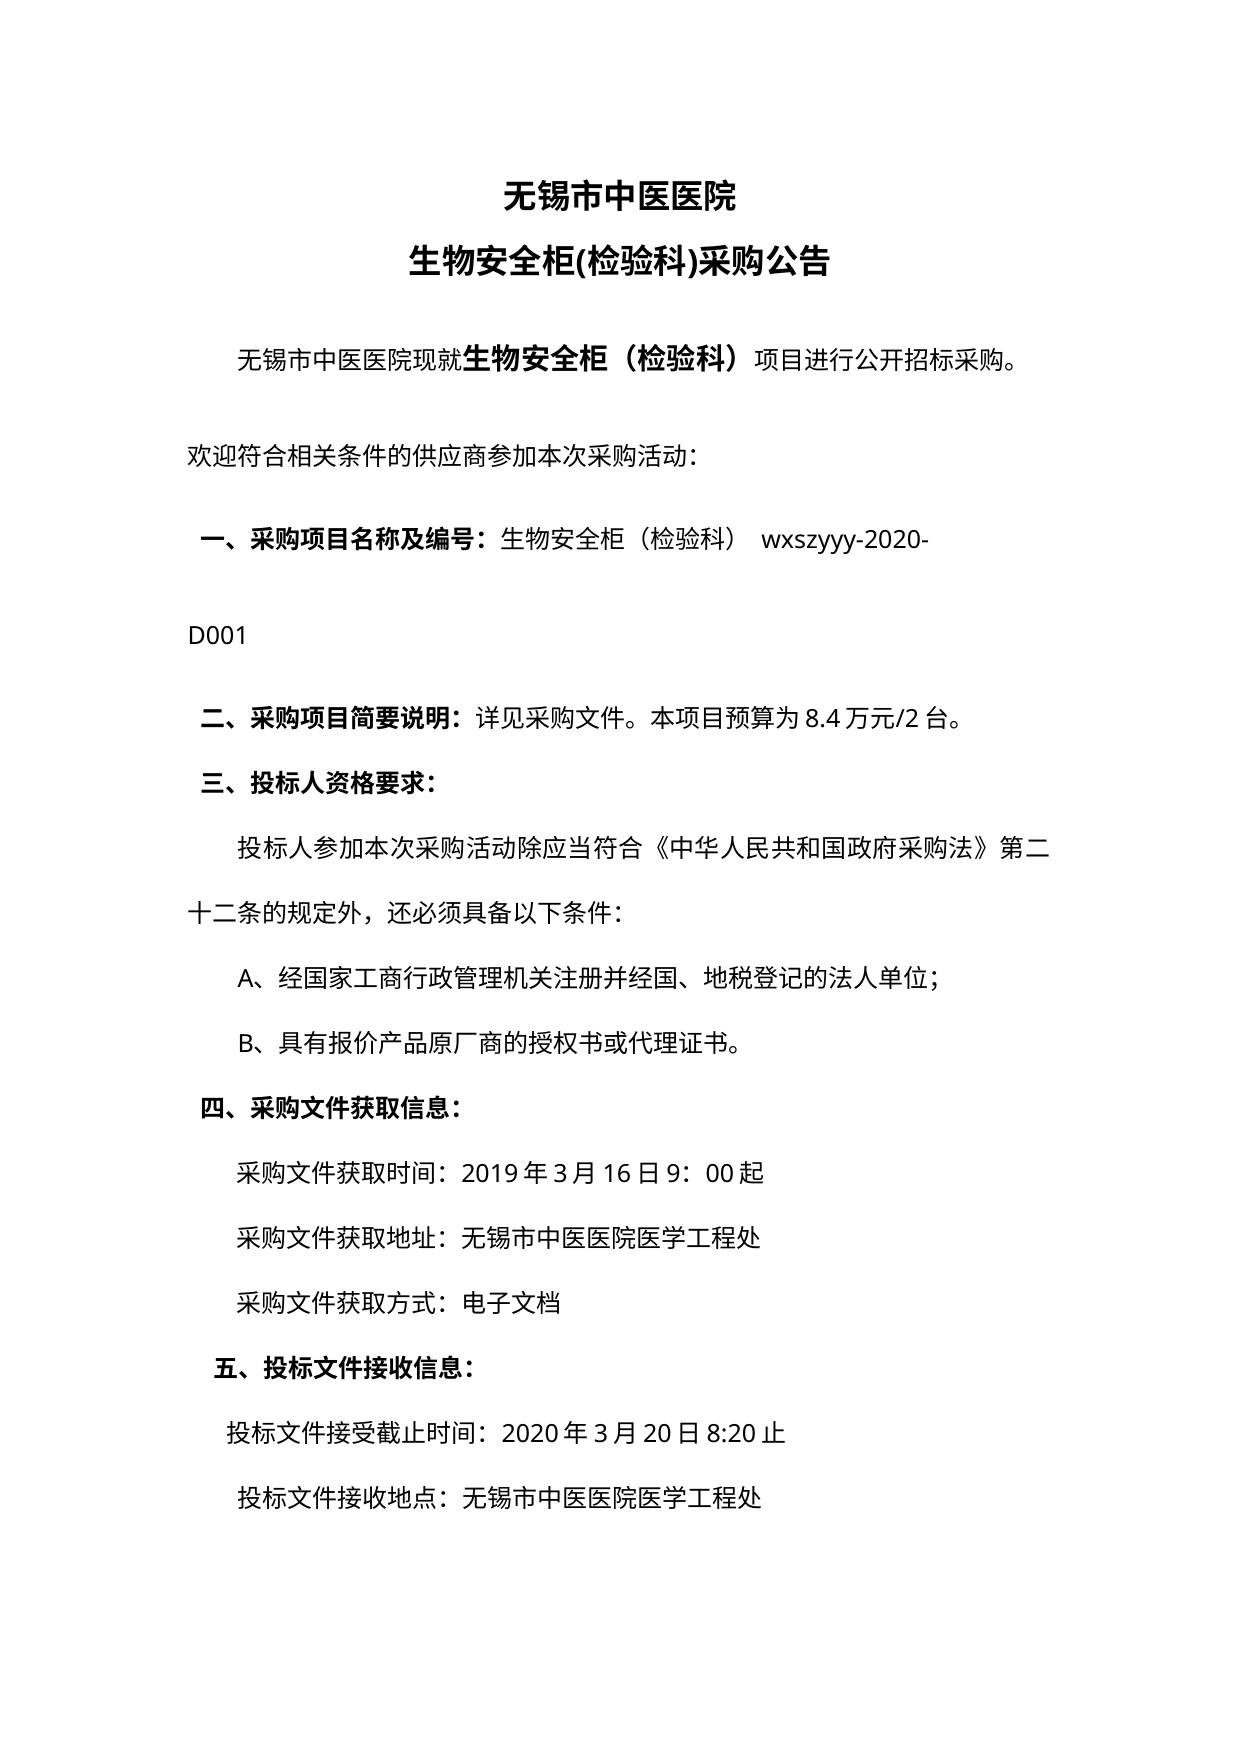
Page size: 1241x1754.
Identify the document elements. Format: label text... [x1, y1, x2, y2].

text 二、采购项目简要说明：详见采购文件。本项目预算为8.4万元/2台。 [187, 684, 1053, 749]
text 投标人参加本次采购活动除应当符合《中华人民共和国政府采购法》第二十二条的规定外，还必须具备以下条件： [187, 814, 1053, 944]
text 五、投标文件接收信息： [187, 1334, 1053, 1399]
text 生物安全柜(检验科)采购公告 [187, 227, 1053, 292]
text A、经国家工商行政管理机关注册并经国、地税登记的法人单位； [187, 944, 1053, 1009]
text 采购文件获取方式：电子文档 [187, 1269, 1053, 1334]
text 无锡市中医医院 [187, 162, 1053, 227]
text B、具有报价产品原厂商的授权书或代理证书。 [187, 1009, 1053, 1074]
text 投标文件接收地点：无锡市中医医院医学工程处 [187, 1464, 1053, 1529]
text 采购文件获取时间：2019年3月16日9：00起 [187, 1139, 1053, 1204]
text 投标文件接受截止时间：2020年3月20日8:20止 [187, 1399, 1053, 1464]
text 四、采购文件获取信息： [187, 1074, 1053, 1139]
text 采购文件获取地址：无锡市中医医院医学工程处 [187, 1204, 1053, 1269]
text 无锡市中医医院现就生物安全柜（检验科）项目进行公开招标采购。欢迎符合相关条件的供应商参加本次采购活动： [187, 324, 1053, 487]
text 一、采购项目名称及编号：生物安全柜（检验科） wxszyyy-2020-D001 [187, 505, 953, 668]
text 三、投标人资格要求： [187, 749, 1053, 814]
